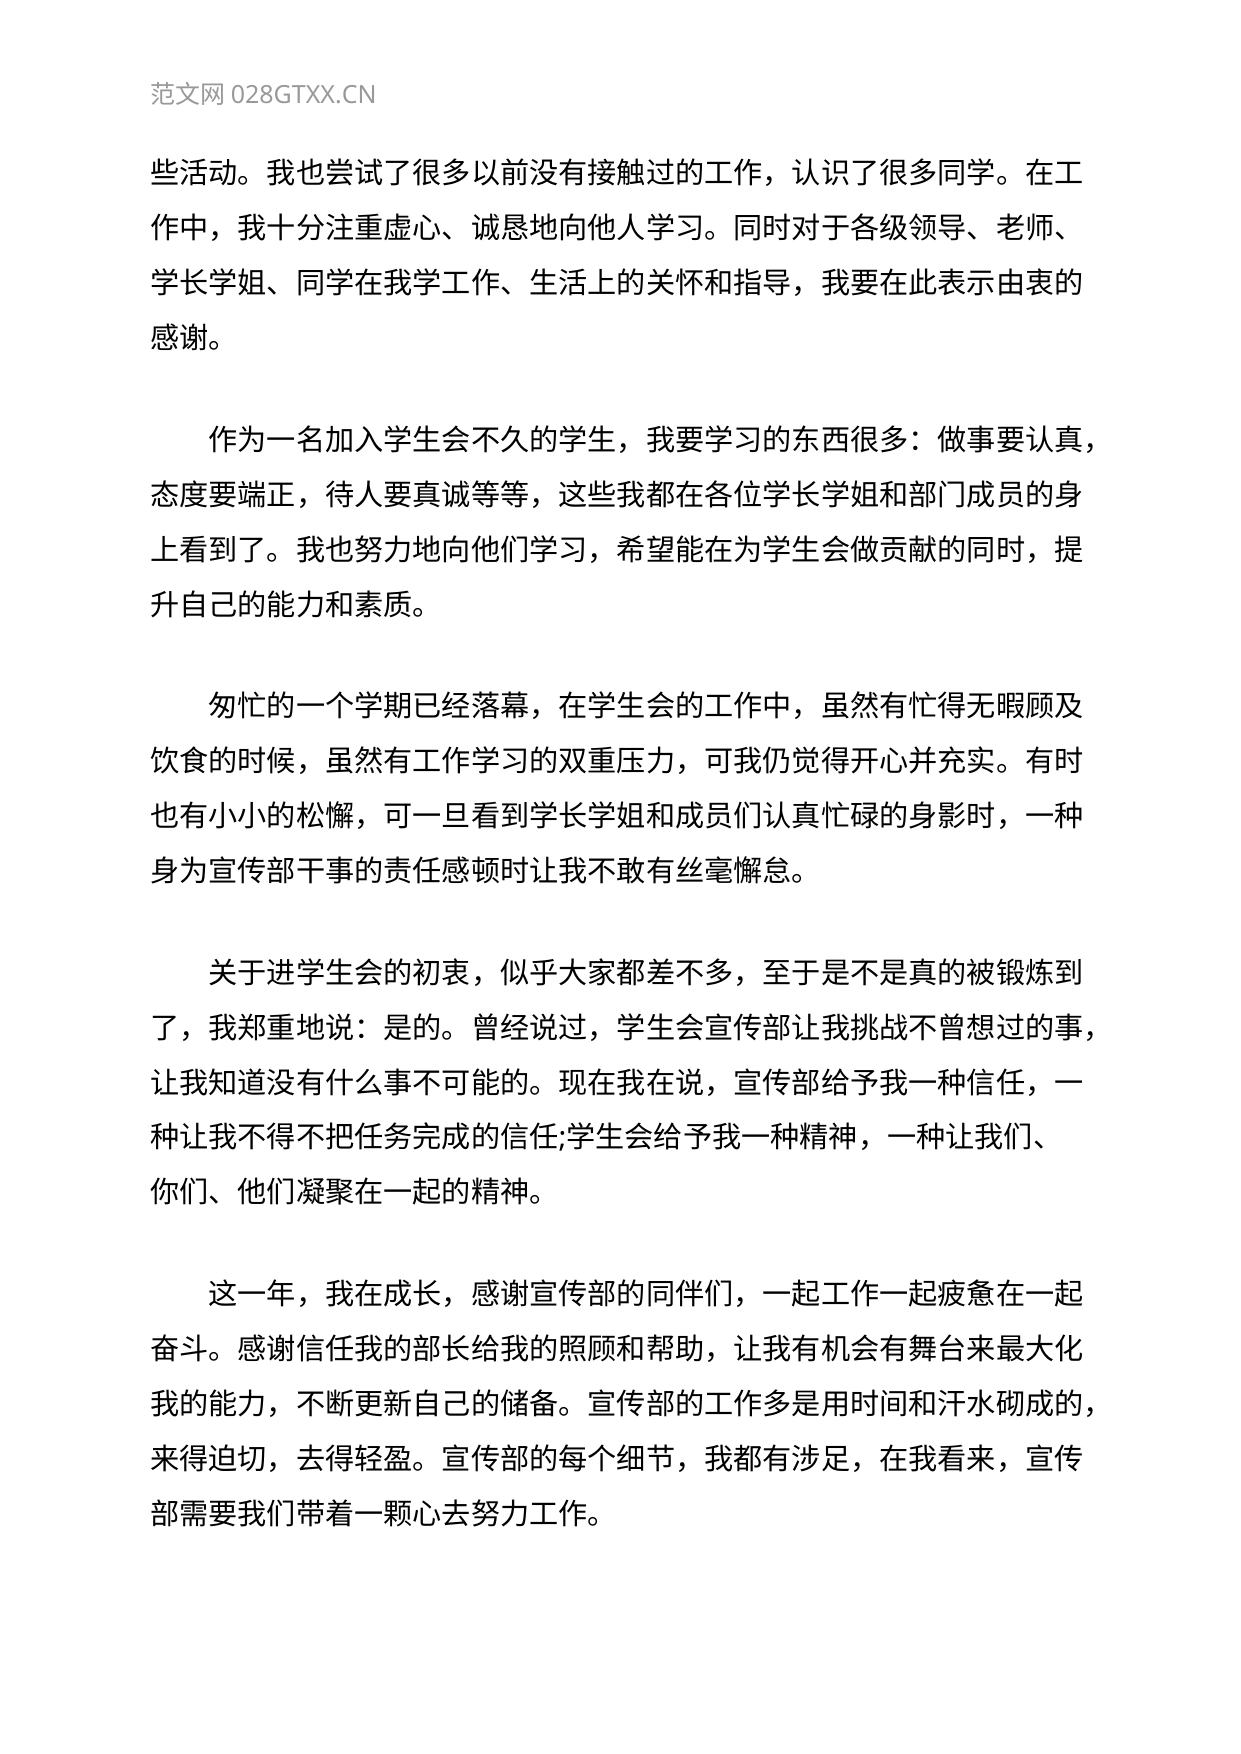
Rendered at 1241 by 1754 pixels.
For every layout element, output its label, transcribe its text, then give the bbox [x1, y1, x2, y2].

text 关于进学生会的初衷，似乎大家都差不多，至于是不是真的被锻炼到了，我郑重地说：是的。曾经说过，学生会宣传部让我挑战不曾想过的事，让我知道没有什么事不可能的。现在我在说，宣传部给予我一种信任，一种让我不得不把任务完成的信任;学生会给予我一种精神，一种让我们、你们、他们凝聚在一起的精神。 [150, 949, 1090, 1211]
text 匆忙的一个学期已经落幕，在学生会的工作中，虽然有忙得无暇顾及饮食的时候，虽然有工作学习的双重压力，可我仍觉得开心并充实。有时也有小小的松懈，可一旦看到学长学姐和成员们认真忙碌的身影时，一种身为宣传部干事的责任感顿时让我不敢有丝毫懈怠。 [150, 683, 1090, 890]
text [150, 150, 1090, 357]
text 作为一名加入学生会不久的学生，我要学习的东西很多：做事要认真，态度要端正，待人要真诚等等，这些我都在各位学长学姐和部门成员的身上看到了。我也努力地向他们学习，希望能在为学生会做贡献的同时，提升自己的能力和素质。 [150, 416, 1090, 623]
text 这一年，我在成长，感谢宣传部的同伴们，一起工作一起疲惫在一起奋斗。感谢信任我的部长给我的照顾和帮助，让我有机会有舞台来最大化我的能力，不断更新自己的储备。宣传部的工作多是用时间和汗水砌成的，来得迫切，去得轻盈。宣传部的每个细节，我都有涉足，在我看来，宣传部需要我们带着一颗心去努力工作。 [150, 1271, 1090, 1533]
